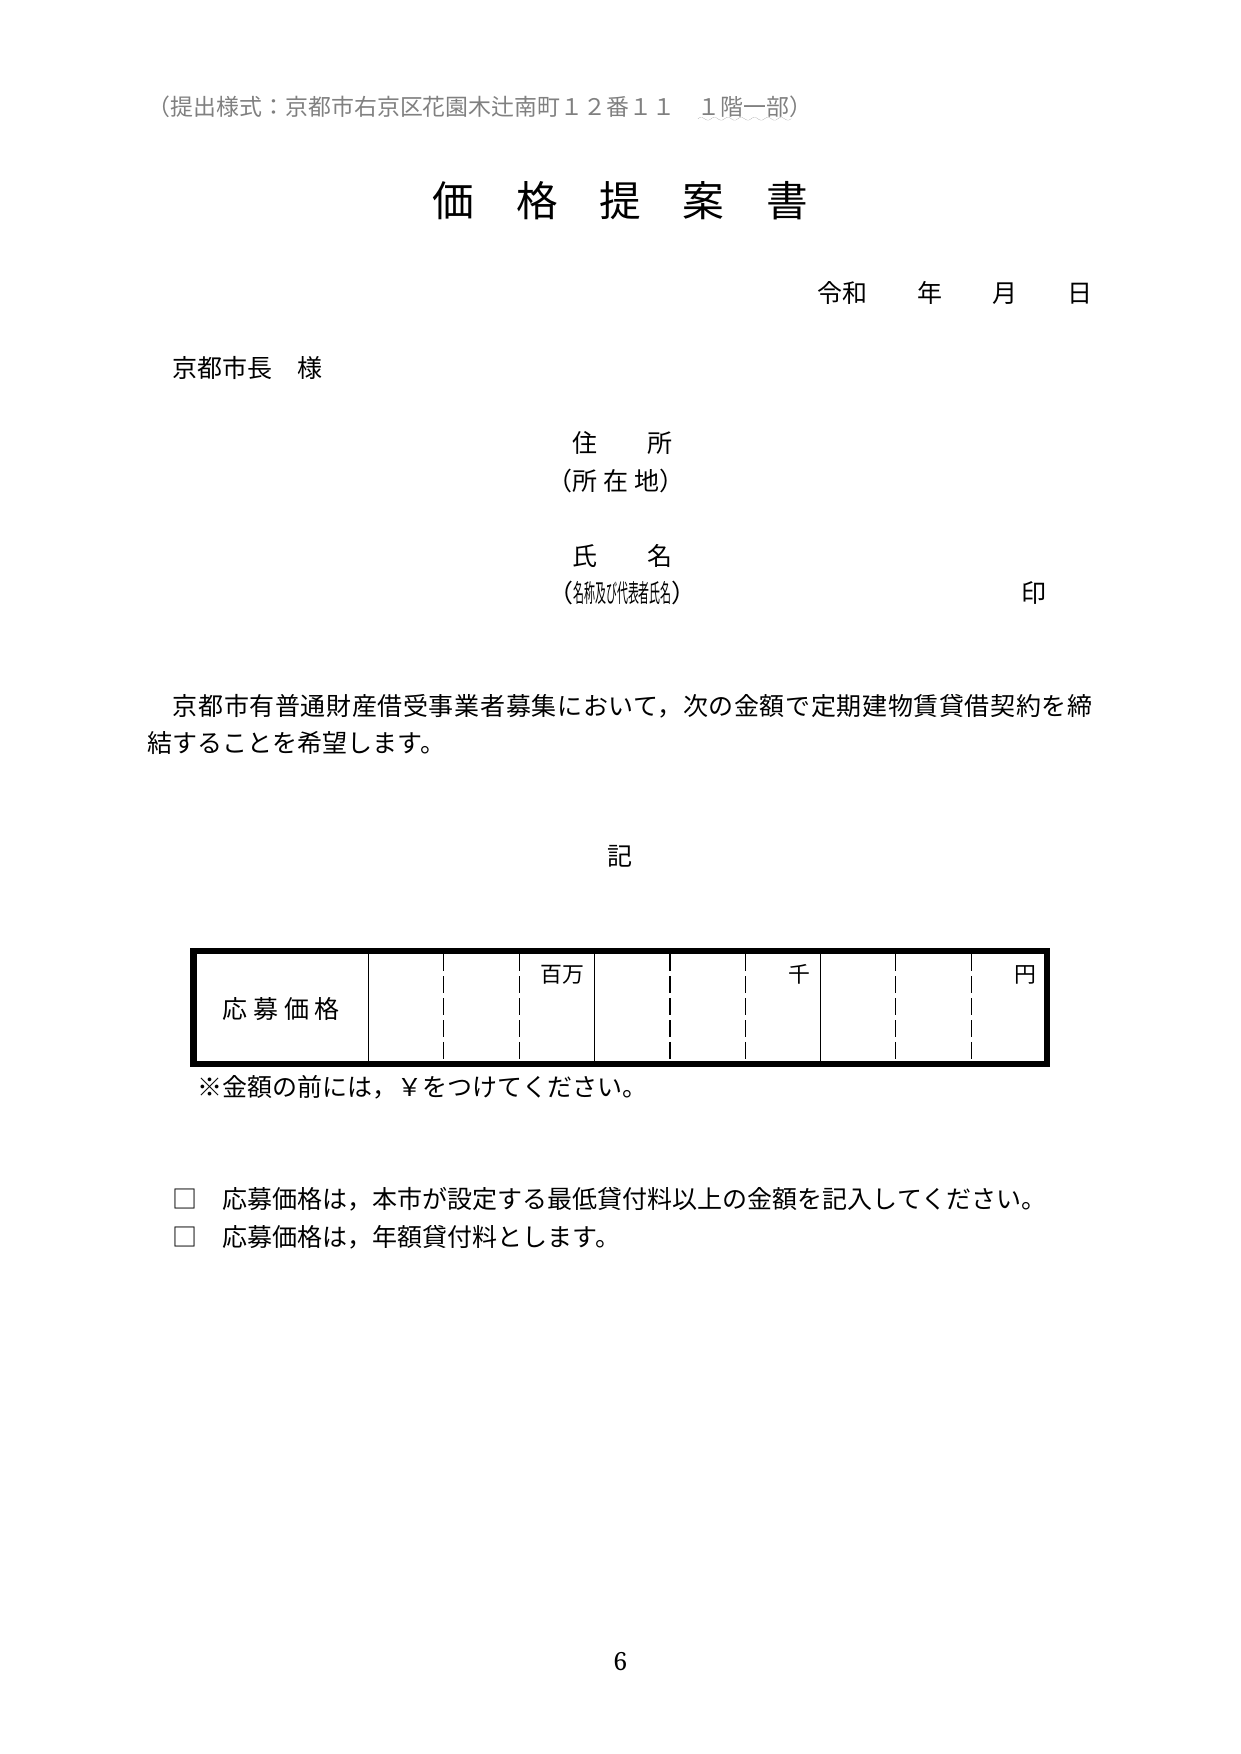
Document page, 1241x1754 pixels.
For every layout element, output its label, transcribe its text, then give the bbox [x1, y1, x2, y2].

table_header [595, 954, 670, 1061]
text 京都市有普通財産借受事業者募集において，次の金額で定期建物賃貸借契約を締結することを希望します。 [148, 686, 1092, 761]
text （所 在 地） [148, 461, 1092, 498]
text 記 [148, 836, 1092, 873]
text ※金額の前には，￥をつけてください。 [148, 1067, 1092, 1104]
text □ 応募価格は，本市が設定する最低貸付料以上の金額を記入してください。 [148, 1179, 1092, 1217]
table_header [369, 954, 444, 1061]
table_header 百万 [519, 954, 594, 1061]
table_header [821, 954, 896, 1061]
text 住 所 [148, 423, 1092, 461]
table_header 応 募 価 格 [197, 954, 368, 1061]
text 京都市長 様 [148, 348, 1092, 386]
text （名称及び代表者氏名） 印 [148, 573, 1092, 611]
text 価 格 提 案 書 [148, 161, 1092, 236]
table_header 千 [745, 954, 820, 1061]
table_header [670, 954, 745, 1061]
table_header [896, 954, 971, 1061]
text 氏 名 [148, 536, 1092, 573]
text 令和 年 月 日 [148, 273, 1092, 311]
table_header 円 [971, 954, 1044, 1061]
text □ 応募価格は，年額貸付料とします。 [148, 1217, 1092, 1254]
table_header [444, 954, 519, 1061]
